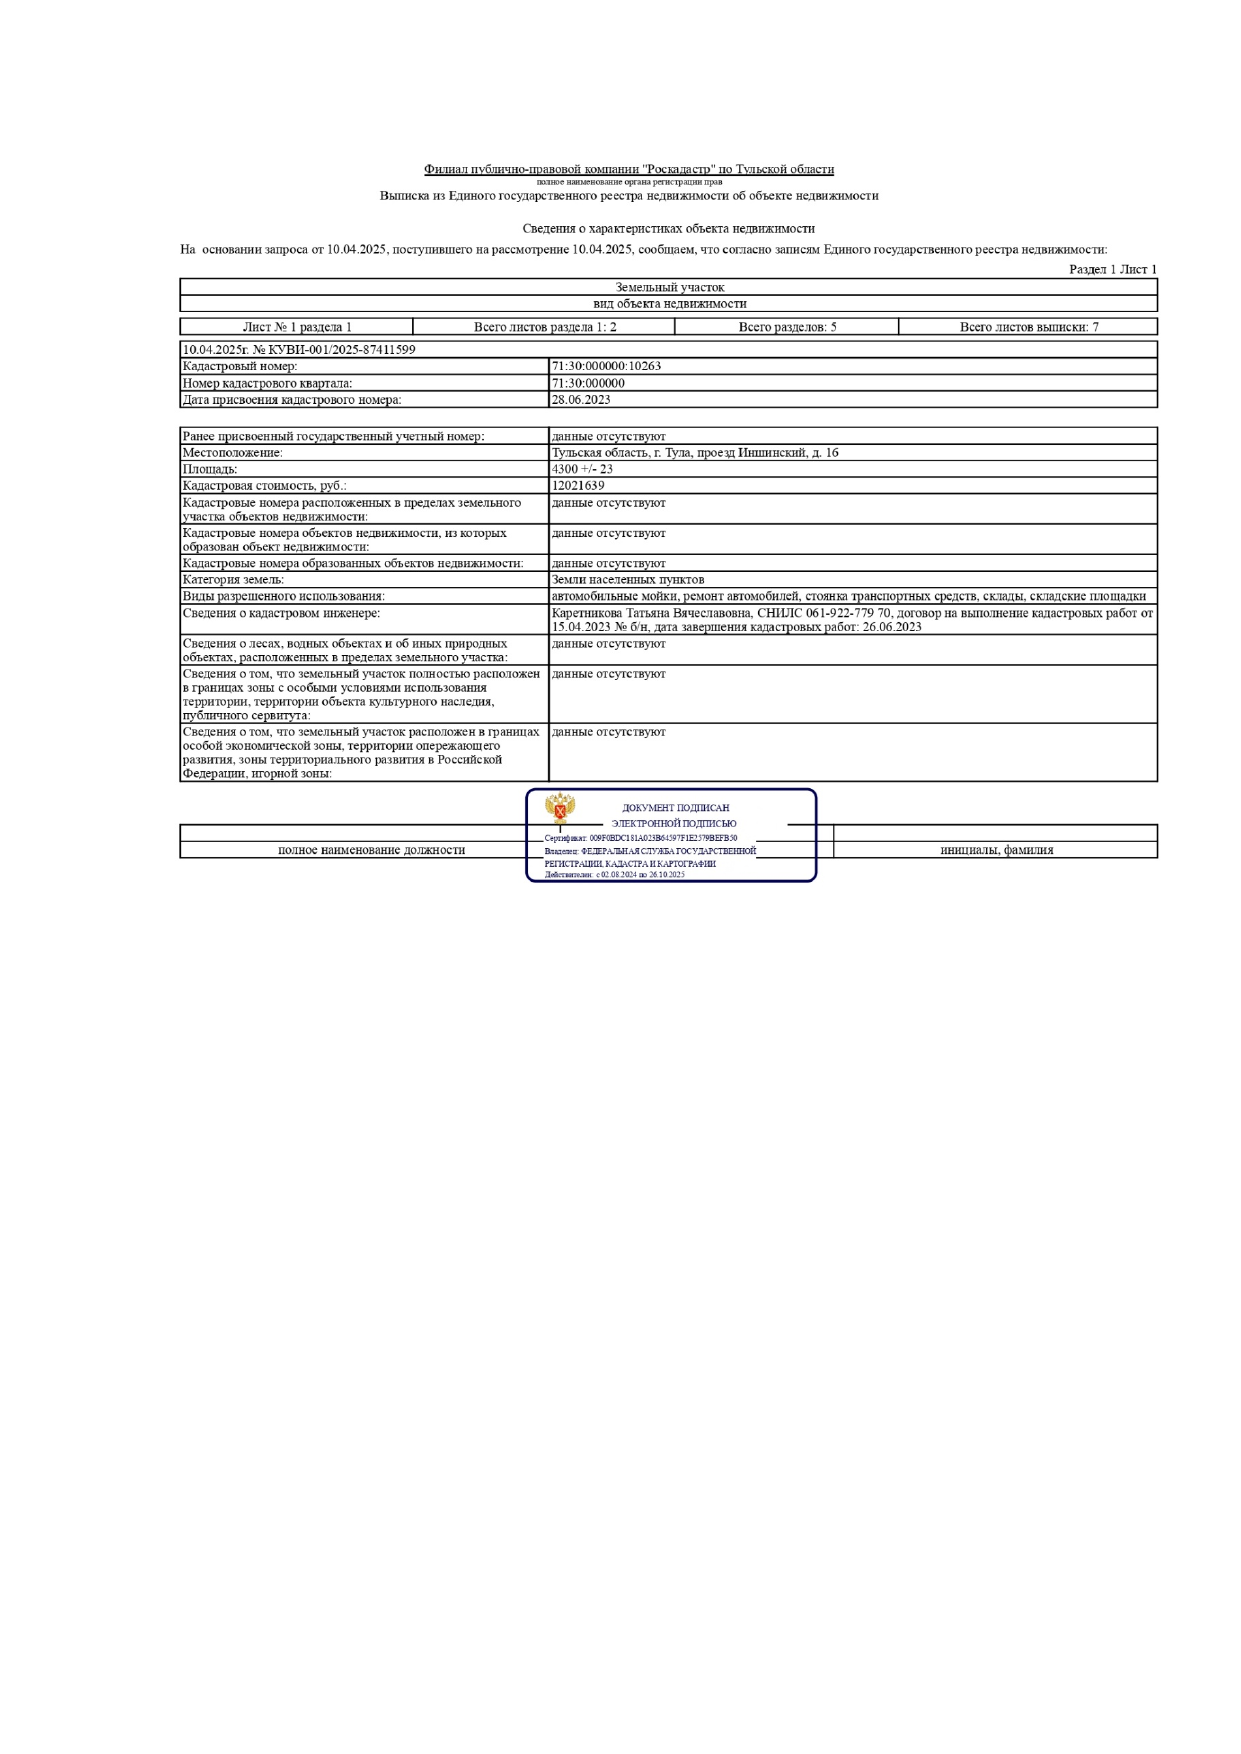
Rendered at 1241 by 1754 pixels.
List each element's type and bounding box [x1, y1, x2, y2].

picture [147, 118, 1190, 923]
